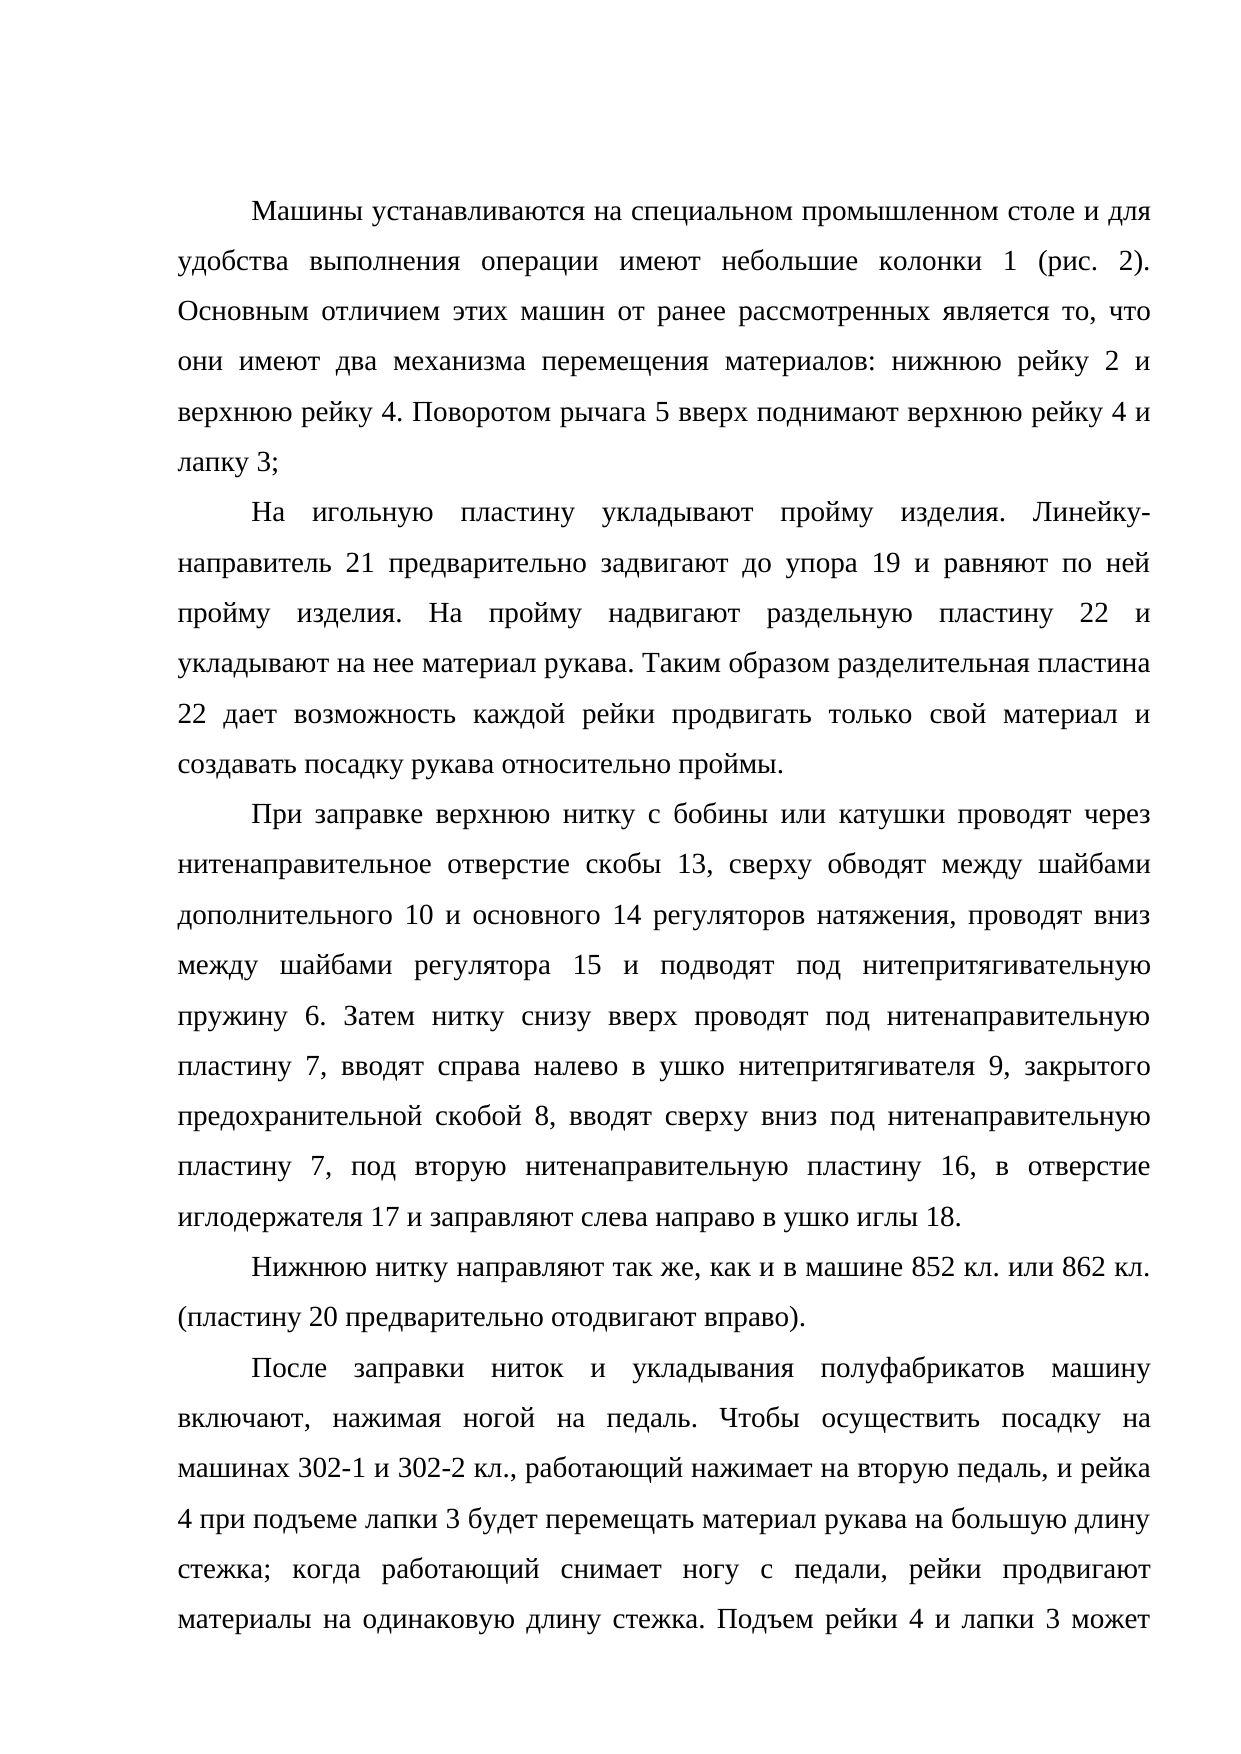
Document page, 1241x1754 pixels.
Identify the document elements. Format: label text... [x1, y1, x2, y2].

list Нижнюю нитку направляют так же, как и в машине 852 кл. или 862 кл. (пластину 20 предварительно отодвигают вправо). [177, 1249, 1152, 1333]
list Машины устанавливаются на специальном промышленном столе и для удобства выполнения операции имеют небольшие колонки 1 (рис. 2). Основным отличием этих машин от ранее рассмотренных является то, что они имеют два механизма перемещения материалов: нижнюю рейку 2 и верхнюю рейку 4. Поворотом рычага 5 вверх поднимают верхнюю рейку 4 и лапку 3; [177, 193, 1152, 478]
list При заправке верхнюю нитку с бобины или катушки проводят через нитенаправительное отверстие скобы 13, сверху обводят между шайбами дополнительного 10 и основного 14 регуляторов натяжения, проводят вниз между шайбами регулятора 15 и подводят под нитепритягивательную пружину 6. Затем нитку снизу вверх проводят под нитенаправительную пластину 7, вводят справа налево в ушко нитепритягивателя 9, закрытого предохранительной скобой 8, вводят сверху вниз под нитенаправительную пластину 7, под вторую нитенаправительную пластину 16, в отверстие иглодержателя 17 и заправляют слева направо в ушко иглы 18. [177, 796, 1152, 1232]
list На игольную пластину укладывают пройму изделия. Линейку-направитель 21 предварительно задвигают до упора 19 и равняют по ней пройму изделия. На пройму надвигают раздельную пластину 22 и укладывают на нее материал рукава. Таким образом разделительная пластина 22 дает возможность каждой рейки продвигать только свой материал и создавать посадку рукава относительно проймы. [177, 494, 1152, 779]
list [177, 1350, 1152, 1635]
